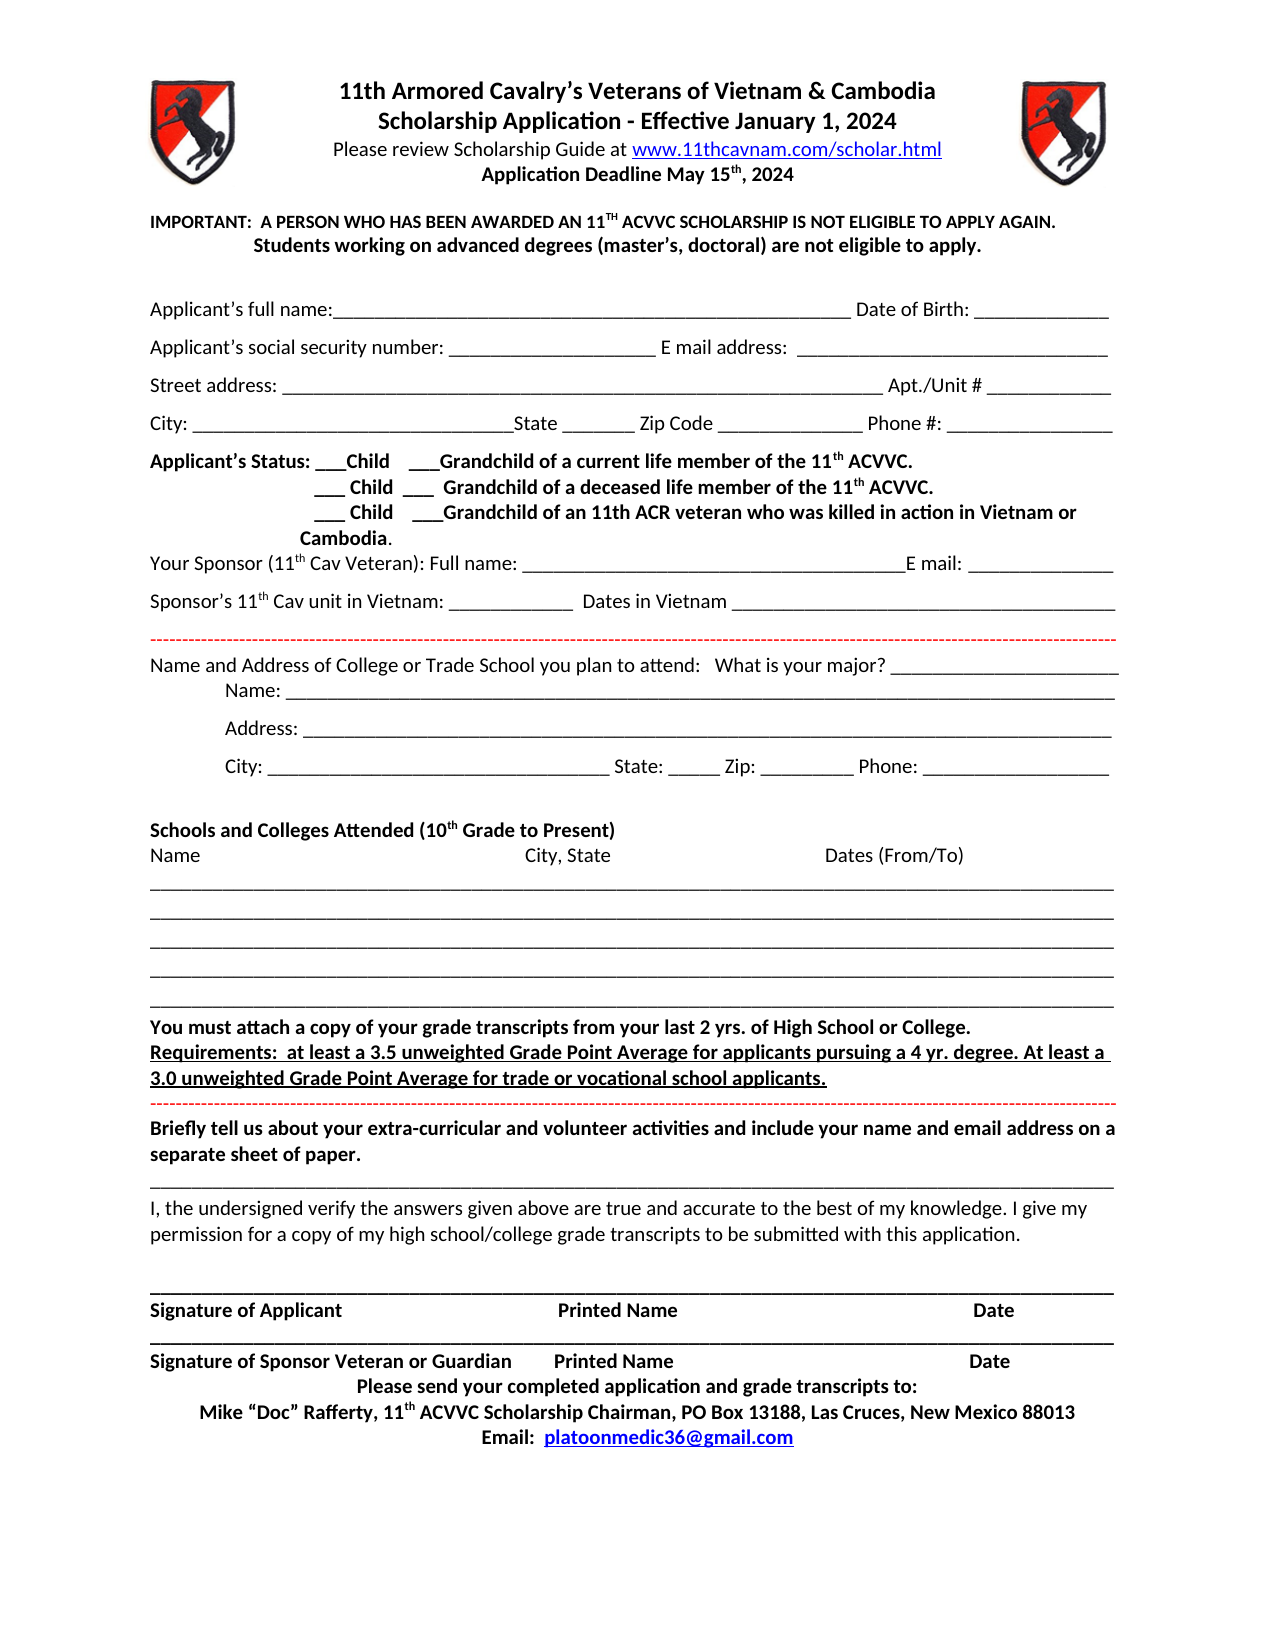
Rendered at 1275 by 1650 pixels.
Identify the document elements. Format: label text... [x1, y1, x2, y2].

text _____________________________________________________________________________________________ [150, 1272, 1125, 1297]
text Applicant’s social security number: ____________________ E mail address: ______________________________ [150, 334, 1125, 360]
text Signature of Applicant Printed Name Date [150, 1297, 1125, 1323]
text Sponsor’s 11th Cav unit in Vietnam: ____________ Dates in Vietnam _____________________________________ [150, 588, 1125, 614]
text _____________________________________________________________________________________________ [150, 1166, 1125, 1192]
text Applicant’s full name:__________________________________________________ Date of Birth: _____________ [150, 296, 1125, 322]
text _____________________________________________________________________________________________ [150, 985, 1125, 1010]
text Requirements: at least a 3.5 unweighted Grade Point Average for applicants pursuing a 4 yr. degree. At least a 3.0 unweighted Grade Point Average for trade or vocational school applicants. [150, 1039, 1125, 1090]
picture [1008, 79, 1117, 188]
text __________________________________________________________________________________________________________________________________________________________________________________________ [150, 926, 1125, 981]
text IMPORTANT: A PERSON WHO HAS BEEN AWARDED AN 11TH ACVVC SCHOLARSHIP IS NOT ELIGIBLE TO APPLY AGAIN. [150, 210, 1125, 233]
picture [137, 78, 246, 187]
text Mike “Doc” Rafferty, 11th ACVVC Scholarship Chairman, PO Box 13188, Las Cruces, New Mexico 88013 [150, 1399, 1125, 1424]
text Name: ________________________________________________________________________________ [150, 677, 1125, 703]
text City: _______________________________State _______ Zip Code ______________ Phone #: ________________ [150, 411, 1125, 436]
text City: _________________________________ State: _____ Zip: _________ Phone: __________________ [150, 754, 1125, 779]
text __________________________________________________________________________________________________________________________________________________________________________________________ [150, 868, 1125, 923]
text Briefly tell us about your extra-curricular and volunteer activities and include your name and email address on a separate sheet of paper. [150, 1116, 1125, 1166]
text I, the undersigned verify the answers given above are true and accurate to the best of my knowledge. I give my permission for a copy of my high school/college grade transcripts to be submitted with this application. [150, 1196, 1125, 1246]
text Schools and Colleges Attended (10th Grade to Present) [150, 817, 1125, 843]
text Street address: __________________________________________________________ Apt./Unit # ____________ [150, 372, 1125, 398]
text Applicant’s Status: ___Child ___Grandchild of a current life member of the 11th ACVVC. [150, 449, 1125, 474]
text Name and Address of College or Trade School you plan to attend: What is your major? ______________________ [150, 652, 1125, 677]
text Please send your completed application and grade transcripts to: [150, 1373, 1125, 1399]
text Students working on advanced degrees (master’s, doctoral) are not eligible to apply. [150, 233, 1125, 258]
text ___ Child ___Grandchild of an 11th ACR veteran who was killed in action in Vietnam or Cambodia. [300, 499, 1125, 550]
text You must attach a copy of your grade transcripts from your last 2 yrs. of High School or College. [150, 1014, 1125, 1039]
text Your Sponsor (11th Cav Veteran): Full name: _____________________________________E mail: ______________ [150, 550, 1125, 576]
text -------------------------------------------------------------------------------------------------------------------------------------------------------- [150, 1090, 1125, 1116]
text Address: ______________________________________________________________________________ [150, 716, 1125, 741]
text Email: platoonmedic36@gmail.com [150, 1424, 1125, 1450]
text -------------------------------------------------------------------------------------------------------------------------------------------------------- [150, 627, 1125, 652]
text _____________________________________________________________________________________________ [150, 1323, 1125, 1348]
text Name City, State Dates (From/To) [150, 843, 1125, 868]
text Signature of Sponsor Veteran or Guardian Printed Name Date [150, 1348, 1125, 1373]
text ___ Child ___ Grandchild of a deceased life member of the 11th ACVVC. [300, 474, 1125, 499]
